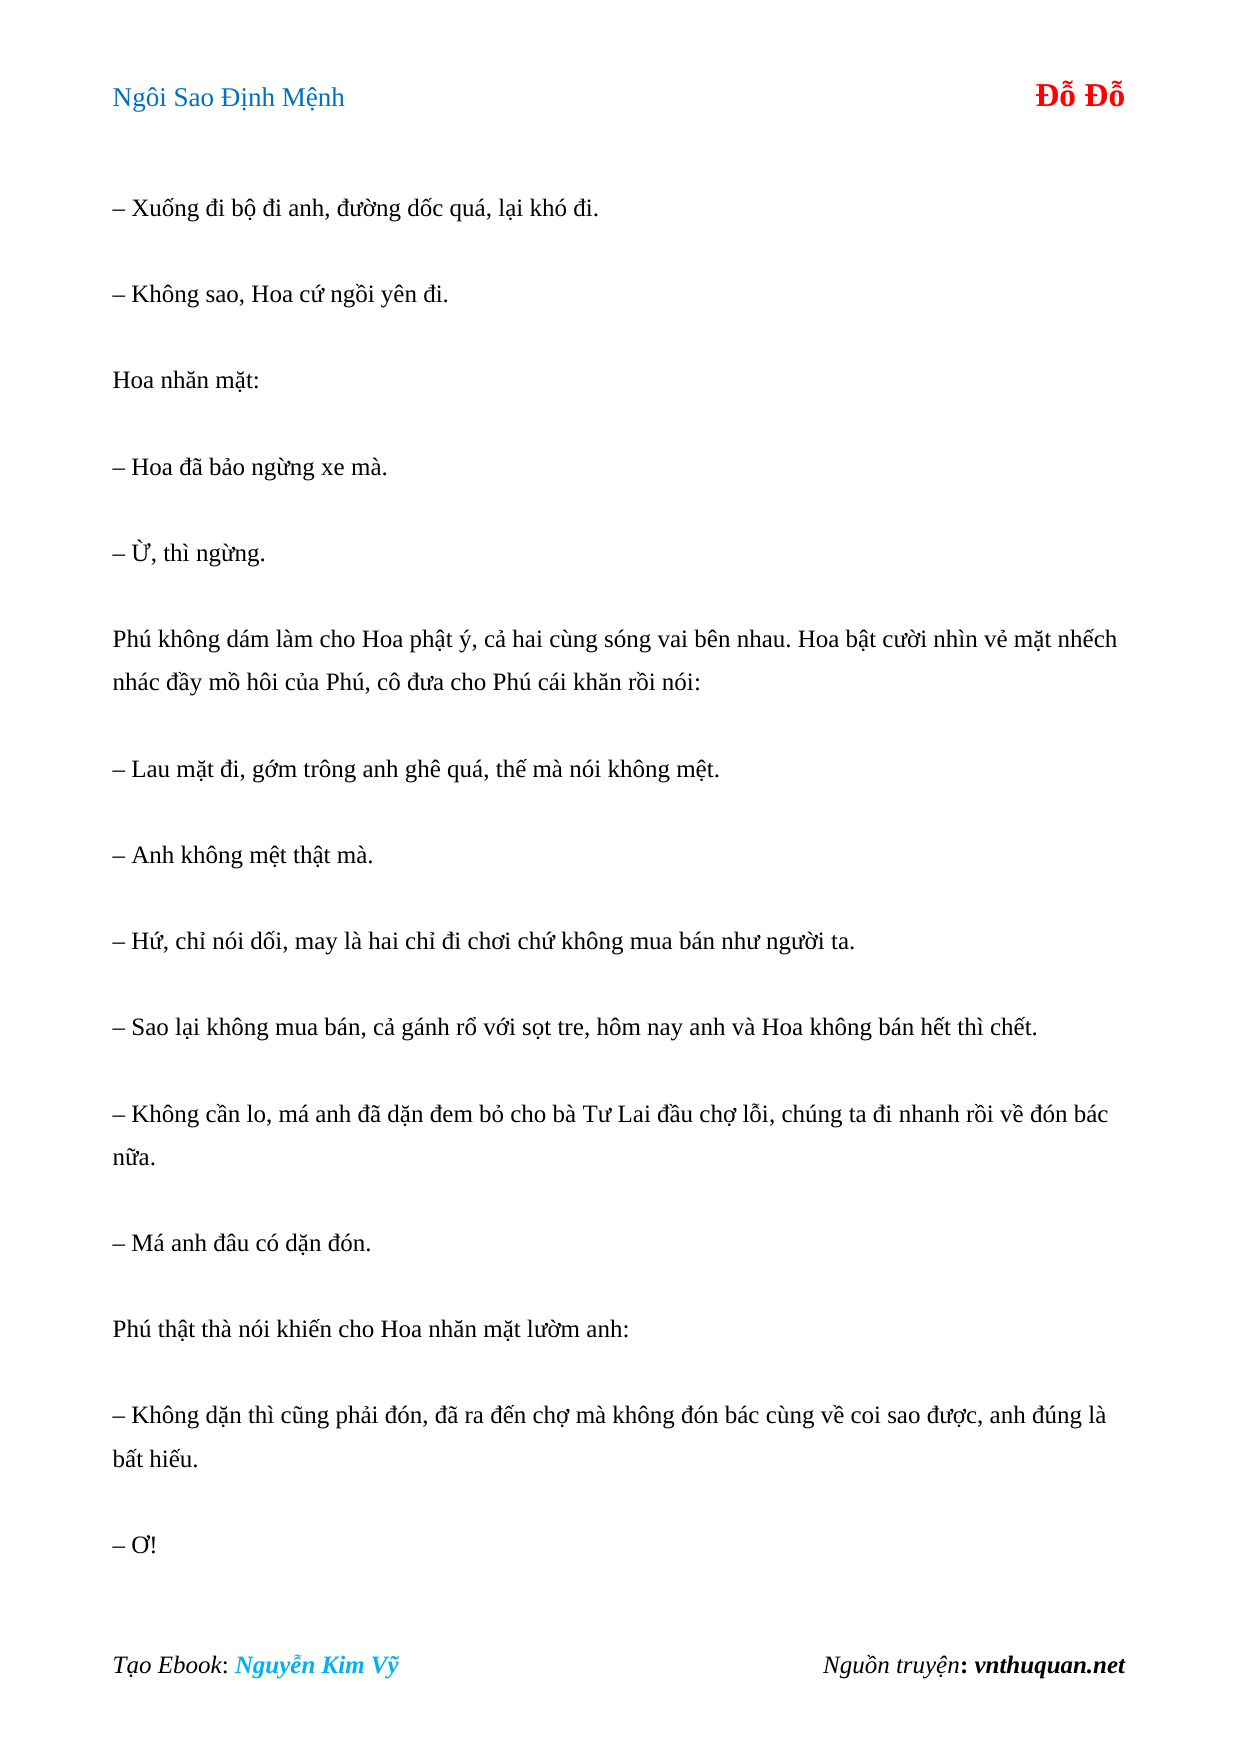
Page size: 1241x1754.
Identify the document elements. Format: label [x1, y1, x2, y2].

text [112, 150, 1128, 1602]
